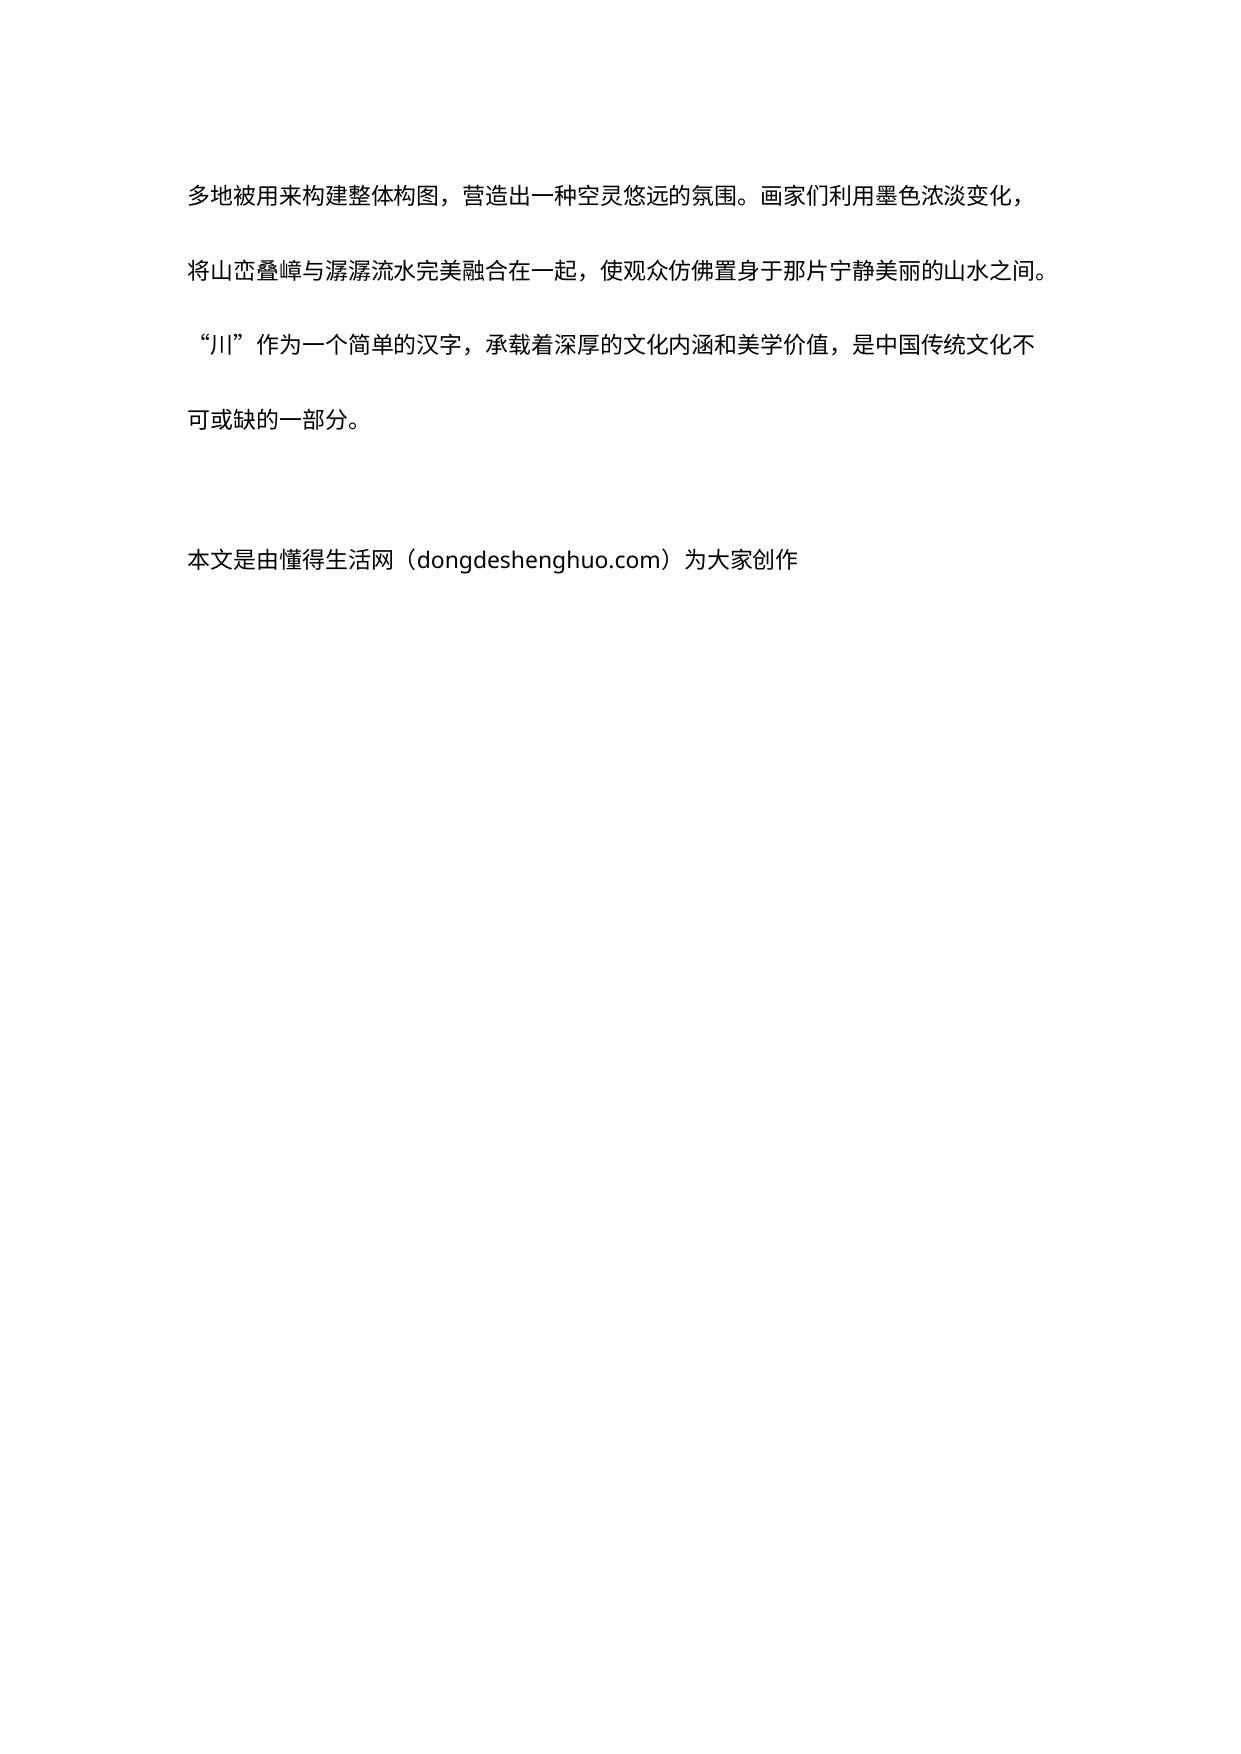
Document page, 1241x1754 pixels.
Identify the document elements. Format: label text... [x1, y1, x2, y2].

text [187, 162, 1053, 451]
text 本文是由懂得生活网（dongdeshenghuo.com）为大家创作 [187, 526, 1053, 591]
